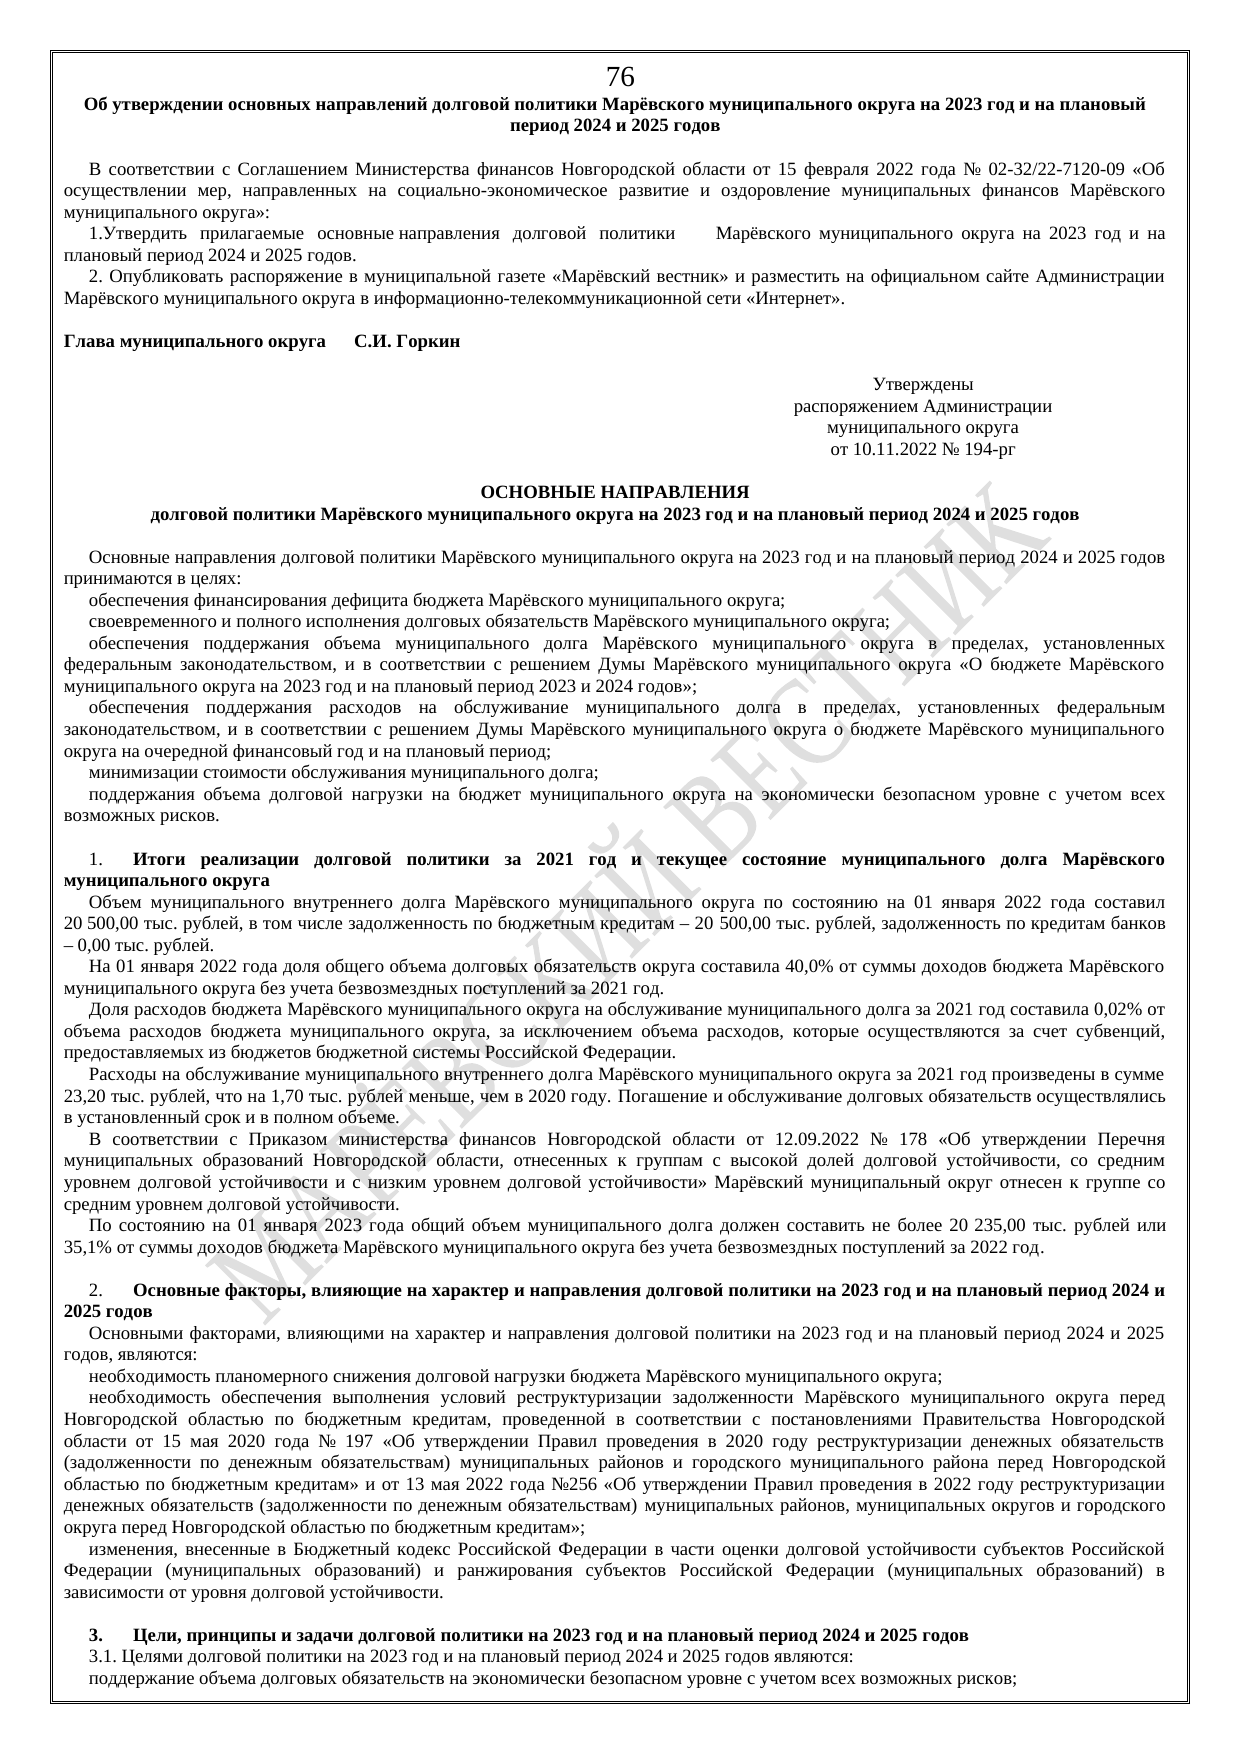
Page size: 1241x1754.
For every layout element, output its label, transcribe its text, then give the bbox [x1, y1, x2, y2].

text необходимость обеспечения выполнения условий реструктуризации задолженности Марёвского муниципального округа перед Новгородской областью по бюджетным кредитам, проведенной в соответствии с постановлениями Правительства Новгородской области от 15 мая 2020 года № 197 «Об утверждении Правил проведения в 2020 году реструктуризации денежных обязательств (задолженности по денежным обязательствам) муниципальных районов и городского муниципального района перед Новгородской областью по бюджетным кредитам» и от 13 мая 2022 года №256 «Об утверждении Правил проведения в 2022 году реструктуризации денежных обязательств (задолженности по денежным обязательствам) муниципальных районов, муниципальных округов и городского округа перед Новгородской областью по бюджетным кредитам»; [63, 1386, 1167, 1537]
text 3.1. Целями долговой политики на 2023 год и на плановый период 2024 и 2025 годов являются: [63, 1645, 1167, 1667]
text обеспечения поддержания расходов на обслуживание муниципального долга в пределах, установленных федеральным законодательством, и в соответствии с решением Думы Марёвского муниципального округа о бюджете Марёвского муниципального округа на очередной финансовый год и на плановый период; [63, 696, 1167, 761]
text Глава муниципального округа С.И. Горкин [63, 330, 1167, 351]
text Основными факторами, влияющими на характер и направления долговой политики на 2023 год и на плановый период 2024 и 2025 годов, являются: [63, 1322, 1167, 1365]
text распоряжением Администрации [679, 394, 1167, 416]
text своевременного и полного исполнения долговых обязательств Марёвского муниципального округа; [63, 610, 1167, 632]
text ОСНОВНЫЕ НАПРАВЛЕНИЯ [63, 481, 1167, 502]
text поддержания объема долговой нагрузки на бюджет муниципального округа на экономически безопасном уровне с учетом всех возможных рисков. [63, 783, 1167, 826]
text долговой политики Марёвского муниципального округа на 2023 год и на плановый период 2024 и 2025 годов [63, 502, 1167, 524]
text поддержание объема долговых обязательств на экономически безопасном уровне с учетом всех возможных рисков; [63, 1667, 1167, 1688]
text В соответствии с Соглашением Министерства финансов Новгородской области от 15 февраля 2022 года № 02-32/22-7120-09 «Об осуществлении мер, направленных на социально-экономическое развитие и оздоровление муниципальных финансов Марёвского муниципального округа»: [63, 157, 1167, 222]
text Доля расходов бюджета Марёвского муниципального округа на обслуживание муниципального долга за 2021 год составила 0,02% от объема расходов бюджета муниципального округа, за исключением объема расходов, которые осуществляются за счет субвенций, предоставляемых из бюджетов бюджетной системы Российской Федерации. [63, 998, 1167, 1063]
text муниципального округа [679, 416, 1167, 438]
text минимизации стоимости обслуживания муниципального долга; [63, 761, 1167, 783]
list Основные факторы, влияющие на характер и направления долговой политики на 2023 год и на плановый период 2024 и 2025 годов [63, 1279, 1167, 1322]
text обеспечения финансирования дефицита бюджета Марёвского муниципального округа; [63, 589, 1167, 610]
text изменения, внесенные в Бюджетный кодекс Российской Федерации в части оценки долговой устойчивости субъектов Российской Федерации (муниципальных образований) и ранжирования субъектов Российской Федерации (муниципальных образований) в зависимости от уровня долговой устойчивости. [63, 1537, 1167, 1602]
text Основные направления долговой политики Марёвского муниципального округа на 2023 год и на плановый период 2024 и 2025 годов принимаются в целях: [63, 546, 1167, 589]
text По состоянию на 01 января 2023 года общий объем муниципального долга должен составить не более 20 235,00 тыс. рублей или 35,1% от суммы доходов бюджета Марёвского муниципального округа без учета безвозмездных поступлений за 2022 год. [63, 1214, 1167, 1257]
text период 2024 и 2025 годов [63, 114, 1167, 136]
text обеспечения поддержания объема муниципального долга Марёвского муниципального округа в пределах, установленных федеральным законодательством, и в соответствии с решением Думы Марёвского муниципального округа «О бюджете Марёвского муниципального округа на 2023 год и на плановый период 2023 и 2024 годов»; [63, 632, 1167, 696]
text На 01 января 2022 года доля общего объема долговых обязательств округа составила 40,0% от суммы доходов бюджета Марёвского муниципального округа без учета безвозмездных поступлений за 2021 год. [63, 955, 1167, 998]
text Утверждены [679, 373, 1167, 394]
text от 10.11.2022 № 194-рг [679, 438, 1167, 459]
text В соответствии с Приказом министерства финансов Новгородской области от 12.09.2022 № 178 «Об утверждении Перечня муниципальных образований Новгородской области, отнесенных к группам с высокой долей долговой устойчивости, со средним уровнем долговой устойчивости и с низким уровнем долговой устойчивости» Марёвский муниципальный округ отнесен к группе со средним уровнем долговой устойчивости. [63, 1128, 1167, 1214]
text Расходы на обслуживание муниципального внутреннего долга Марёвского муниципального округа за 2021 год произведены в сумме 23,20 тыс. рублей, что на 1,70 тыс. рублей меньше, чем в 2020 году. Погашение и обслуживание долговых обязательств осуществлялись в установленный срок и в полном объеме. [63, 1063, 1167, 1128]
text 2. Опубликовать распоряжение в муниципальной газете «Марёвский вестник» и разместить на официальном сайте Администрации Марёвского муниципального округа в информационно-телекоммуникационной сети «Интернет». [63, 265, 1167, 308]
text Объем муниципального внутреннего долга Марёвского муниципального округа по состоянию на 01 января 2022 года составил 20 500,00 тыс. рублей, в том числе задолженность по бюджетным кредитам – 20 500,00 тыс. рублей, задолженность по кредитам банков – 0,00 тыс. рублей. [63, 891, 1167, 955]
text Об утверждении основных направлений долговой политики Марёвского муниципального округа на 2023 год и на плановый [63, 93, 1167, 114]
text 1.Утвердить прилагаемые основные направления долговой политики Марёвского муниципального округа на 2023 год и на плановый период 2024 и 2025 годов. [63, 222, 1167, 265]
list Итоги реализации долговой политики за 2021 год и текущее состояние муниципального долга Марёвского муниципального округа [63, 847, 1167, 891]
text необходимость планомерного снижения долговой нагрузки бюджета Марёвского муниципального округа; [63, 1365, 1167, 1386]
list Цели, принципы и задачи долговой политики на 2023 год и на плановый период 2024 и 2025 годов [63, 1624, 1167, 1645]
